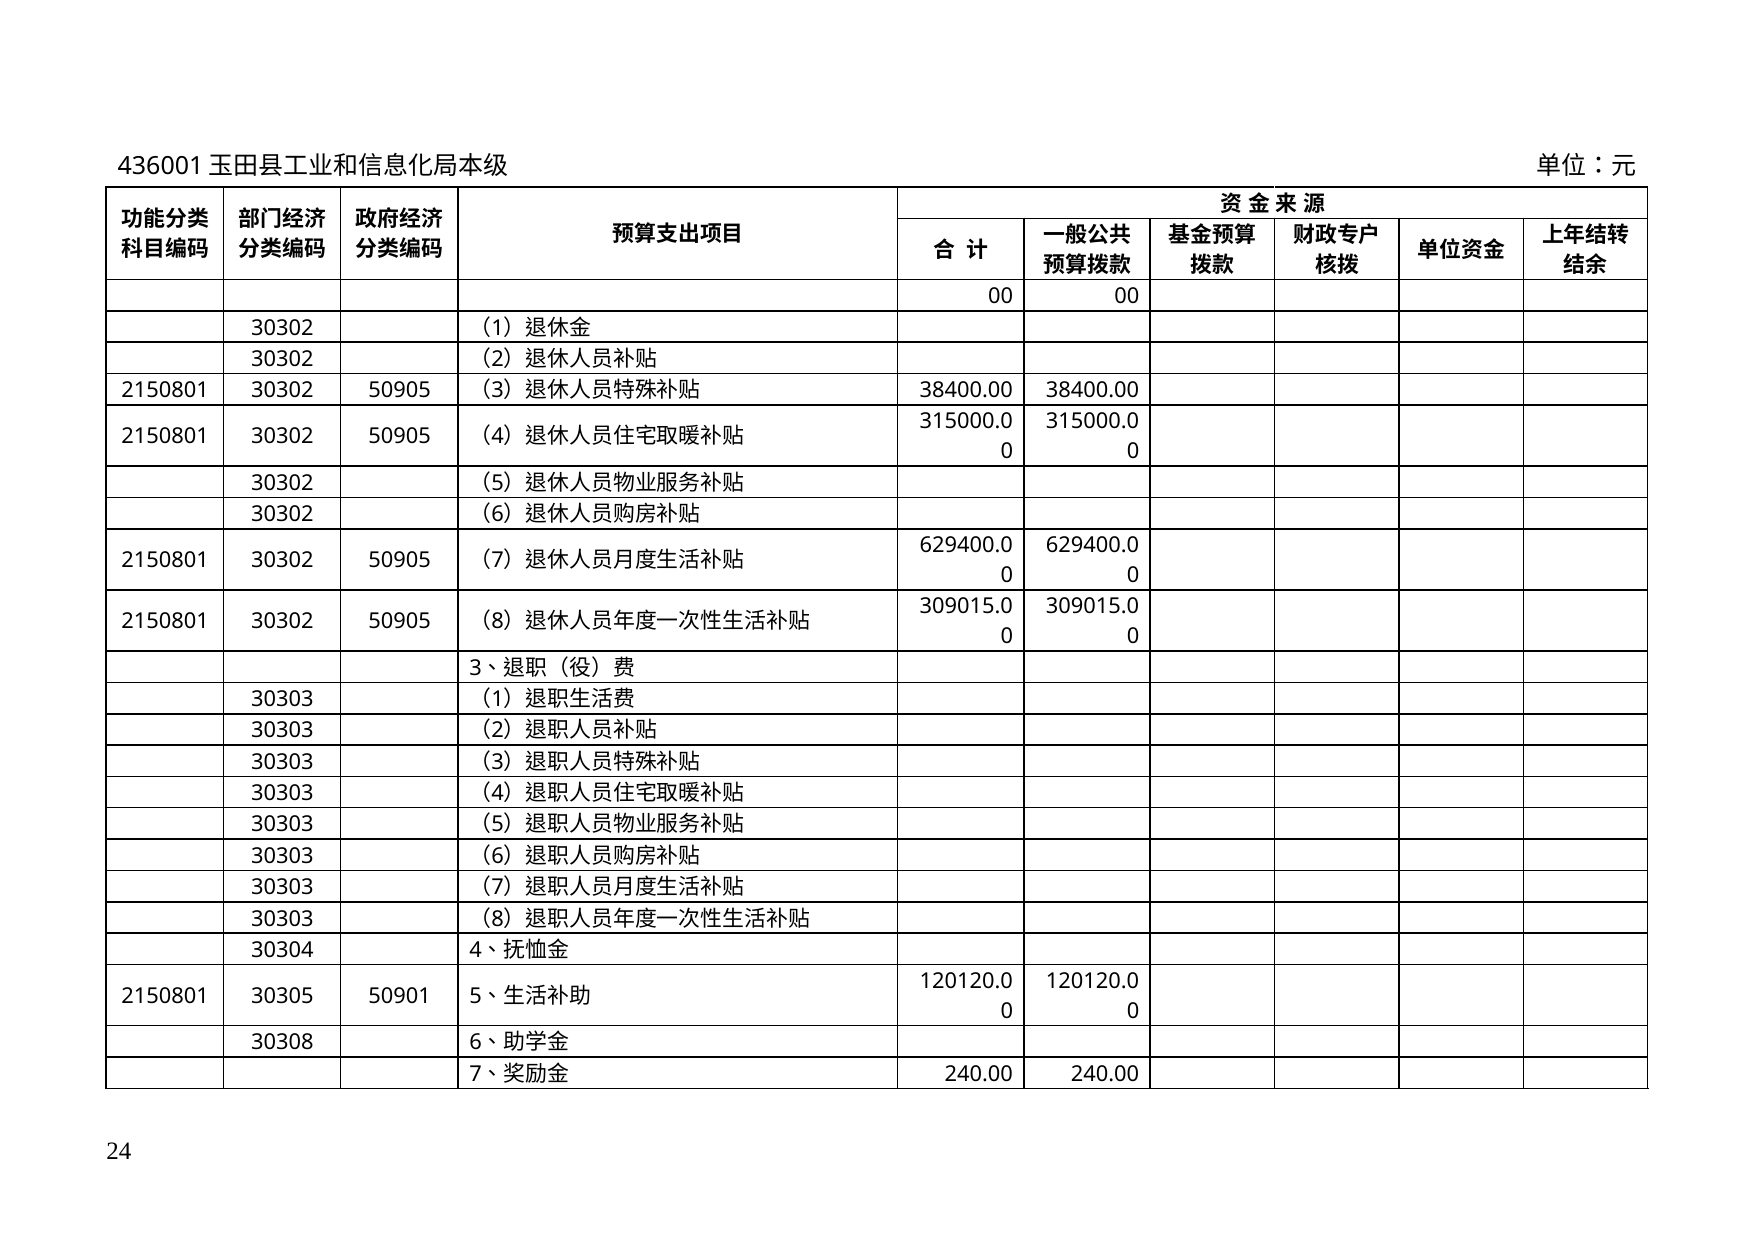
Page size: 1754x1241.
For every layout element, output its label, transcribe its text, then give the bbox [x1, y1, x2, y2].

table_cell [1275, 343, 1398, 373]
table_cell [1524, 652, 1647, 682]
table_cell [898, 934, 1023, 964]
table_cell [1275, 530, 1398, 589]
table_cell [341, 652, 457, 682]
table_cell 基金预算 拨款 [1151, 219, 1274, 278]
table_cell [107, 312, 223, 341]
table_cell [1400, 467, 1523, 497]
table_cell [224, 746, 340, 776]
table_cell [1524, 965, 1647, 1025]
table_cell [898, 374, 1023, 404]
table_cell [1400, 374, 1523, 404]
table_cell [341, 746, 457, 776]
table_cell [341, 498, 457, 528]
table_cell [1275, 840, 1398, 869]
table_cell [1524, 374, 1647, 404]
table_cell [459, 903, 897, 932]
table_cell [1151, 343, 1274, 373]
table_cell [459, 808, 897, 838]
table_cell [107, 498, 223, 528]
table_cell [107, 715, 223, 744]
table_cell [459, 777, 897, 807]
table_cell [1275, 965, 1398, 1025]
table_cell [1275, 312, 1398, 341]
table_header 单位：元 [1275, 143, 1647, 186]
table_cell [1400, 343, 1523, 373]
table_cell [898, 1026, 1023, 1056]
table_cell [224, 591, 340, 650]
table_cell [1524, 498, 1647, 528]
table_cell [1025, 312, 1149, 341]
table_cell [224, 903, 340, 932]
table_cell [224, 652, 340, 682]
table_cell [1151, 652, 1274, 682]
table_header 436001玉田县工业和信息化局本级 [107, 143, 1274, 186]
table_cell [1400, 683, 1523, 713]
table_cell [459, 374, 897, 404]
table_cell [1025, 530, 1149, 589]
table_cell 政府经济分类编码 [341, 188, 457, 278]
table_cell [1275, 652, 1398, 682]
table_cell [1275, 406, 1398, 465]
table_cell 资 金 来 源 [898, 188, 1647, 217]
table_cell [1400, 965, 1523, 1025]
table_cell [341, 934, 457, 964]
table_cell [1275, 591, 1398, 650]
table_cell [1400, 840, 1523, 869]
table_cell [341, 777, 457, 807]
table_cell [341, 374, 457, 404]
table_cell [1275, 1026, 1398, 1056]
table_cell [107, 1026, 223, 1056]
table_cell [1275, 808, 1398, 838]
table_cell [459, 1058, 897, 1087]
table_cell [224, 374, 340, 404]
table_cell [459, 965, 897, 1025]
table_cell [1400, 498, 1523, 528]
table_cell 单位资金 [1400, 219, 1523, 278]
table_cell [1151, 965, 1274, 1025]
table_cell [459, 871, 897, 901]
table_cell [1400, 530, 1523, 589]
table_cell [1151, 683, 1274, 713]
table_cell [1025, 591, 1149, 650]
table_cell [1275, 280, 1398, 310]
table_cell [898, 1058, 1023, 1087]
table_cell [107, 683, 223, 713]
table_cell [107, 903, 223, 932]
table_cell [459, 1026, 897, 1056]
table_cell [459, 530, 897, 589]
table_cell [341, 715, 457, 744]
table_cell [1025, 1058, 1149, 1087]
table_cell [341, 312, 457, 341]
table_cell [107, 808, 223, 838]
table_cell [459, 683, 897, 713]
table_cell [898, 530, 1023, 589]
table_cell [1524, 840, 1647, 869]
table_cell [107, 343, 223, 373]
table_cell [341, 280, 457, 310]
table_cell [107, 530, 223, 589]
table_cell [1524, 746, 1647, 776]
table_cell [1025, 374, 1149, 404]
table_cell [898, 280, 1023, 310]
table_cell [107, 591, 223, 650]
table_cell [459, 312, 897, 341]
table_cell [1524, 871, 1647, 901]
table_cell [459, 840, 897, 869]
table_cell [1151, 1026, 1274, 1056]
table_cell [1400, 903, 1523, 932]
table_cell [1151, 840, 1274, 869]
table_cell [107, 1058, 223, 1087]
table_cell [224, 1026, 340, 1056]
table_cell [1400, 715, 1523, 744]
table_cell 部门经济分类编码 [224, 188, 340, 278]
table_cell 预算支出项目 [459, 188, 897, 278]
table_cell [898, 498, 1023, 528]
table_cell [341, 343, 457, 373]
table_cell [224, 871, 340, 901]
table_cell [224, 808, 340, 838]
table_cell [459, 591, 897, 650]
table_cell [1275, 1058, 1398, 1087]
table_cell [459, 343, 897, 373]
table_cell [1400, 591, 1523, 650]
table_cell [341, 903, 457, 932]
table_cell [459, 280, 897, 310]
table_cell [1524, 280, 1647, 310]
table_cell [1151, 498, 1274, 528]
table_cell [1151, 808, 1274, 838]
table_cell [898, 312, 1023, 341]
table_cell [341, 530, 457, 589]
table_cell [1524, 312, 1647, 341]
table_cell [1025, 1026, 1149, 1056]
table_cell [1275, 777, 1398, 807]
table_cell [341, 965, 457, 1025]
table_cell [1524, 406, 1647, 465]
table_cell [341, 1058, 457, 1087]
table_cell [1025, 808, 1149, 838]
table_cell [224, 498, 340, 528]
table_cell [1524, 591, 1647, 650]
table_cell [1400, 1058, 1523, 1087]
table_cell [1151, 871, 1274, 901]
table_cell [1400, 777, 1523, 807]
table_cell 财政专户 核拨 [1275, 219, 1398, 278]
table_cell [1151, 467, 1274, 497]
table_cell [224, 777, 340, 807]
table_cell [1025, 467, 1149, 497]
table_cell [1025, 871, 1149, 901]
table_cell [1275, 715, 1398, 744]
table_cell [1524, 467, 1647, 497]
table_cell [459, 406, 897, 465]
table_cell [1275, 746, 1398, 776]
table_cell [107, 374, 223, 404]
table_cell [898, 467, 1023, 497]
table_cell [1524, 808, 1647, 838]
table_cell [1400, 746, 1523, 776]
table_cell 一般公共 预算拨款 [1025, 219, 1149, 278]
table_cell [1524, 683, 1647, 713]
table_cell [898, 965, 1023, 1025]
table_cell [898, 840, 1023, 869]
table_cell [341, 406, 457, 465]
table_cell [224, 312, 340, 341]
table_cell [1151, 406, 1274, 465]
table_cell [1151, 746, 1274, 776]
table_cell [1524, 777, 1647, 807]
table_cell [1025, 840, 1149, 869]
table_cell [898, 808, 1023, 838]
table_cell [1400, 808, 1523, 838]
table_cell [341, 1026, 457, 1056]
table_cell 功能分类科目编码 [107, 188, 223, 278]
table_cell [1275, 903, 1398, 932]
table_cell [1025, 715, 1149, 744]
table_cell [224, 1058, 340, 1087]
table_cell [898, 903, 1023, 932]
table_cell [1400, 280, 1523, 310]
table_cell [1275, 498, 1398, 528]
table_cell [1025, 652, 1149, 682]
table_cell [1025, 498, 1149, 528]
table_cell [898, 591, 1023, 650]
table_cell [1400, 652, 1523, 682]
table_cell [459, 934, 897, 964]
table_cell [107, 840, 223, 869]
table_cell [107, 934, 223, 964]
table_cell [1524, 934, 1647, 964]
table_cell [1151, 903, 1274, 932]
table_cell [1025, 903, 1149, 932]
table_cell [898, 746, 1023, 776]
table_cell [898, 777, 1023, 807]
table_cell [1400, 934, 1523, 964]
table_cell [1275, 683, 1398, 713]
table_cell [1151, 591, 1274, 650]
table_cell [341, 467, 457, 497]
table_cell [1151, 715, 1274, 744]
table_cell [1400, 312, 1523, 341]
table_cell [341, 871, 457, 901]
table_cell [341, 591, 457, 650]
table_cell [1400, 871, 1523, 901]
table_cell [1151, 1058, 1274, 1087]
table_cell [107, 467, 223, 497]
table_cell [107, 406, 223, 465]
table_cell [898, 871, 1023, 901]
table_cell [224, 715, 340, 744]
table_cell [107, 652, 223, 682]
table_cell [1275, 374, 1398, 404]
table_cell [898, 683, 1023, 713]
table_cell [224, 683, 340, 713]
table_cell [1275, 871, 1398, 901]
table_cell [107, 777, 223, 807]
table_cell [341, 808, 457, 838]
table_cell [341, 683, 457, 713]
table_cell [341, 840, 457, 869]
table_cell 合 计 [898, 219, 1023, 278]
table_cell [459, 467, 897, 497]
table_cell 上年结转结余 [1524, 219, 1647, 278]
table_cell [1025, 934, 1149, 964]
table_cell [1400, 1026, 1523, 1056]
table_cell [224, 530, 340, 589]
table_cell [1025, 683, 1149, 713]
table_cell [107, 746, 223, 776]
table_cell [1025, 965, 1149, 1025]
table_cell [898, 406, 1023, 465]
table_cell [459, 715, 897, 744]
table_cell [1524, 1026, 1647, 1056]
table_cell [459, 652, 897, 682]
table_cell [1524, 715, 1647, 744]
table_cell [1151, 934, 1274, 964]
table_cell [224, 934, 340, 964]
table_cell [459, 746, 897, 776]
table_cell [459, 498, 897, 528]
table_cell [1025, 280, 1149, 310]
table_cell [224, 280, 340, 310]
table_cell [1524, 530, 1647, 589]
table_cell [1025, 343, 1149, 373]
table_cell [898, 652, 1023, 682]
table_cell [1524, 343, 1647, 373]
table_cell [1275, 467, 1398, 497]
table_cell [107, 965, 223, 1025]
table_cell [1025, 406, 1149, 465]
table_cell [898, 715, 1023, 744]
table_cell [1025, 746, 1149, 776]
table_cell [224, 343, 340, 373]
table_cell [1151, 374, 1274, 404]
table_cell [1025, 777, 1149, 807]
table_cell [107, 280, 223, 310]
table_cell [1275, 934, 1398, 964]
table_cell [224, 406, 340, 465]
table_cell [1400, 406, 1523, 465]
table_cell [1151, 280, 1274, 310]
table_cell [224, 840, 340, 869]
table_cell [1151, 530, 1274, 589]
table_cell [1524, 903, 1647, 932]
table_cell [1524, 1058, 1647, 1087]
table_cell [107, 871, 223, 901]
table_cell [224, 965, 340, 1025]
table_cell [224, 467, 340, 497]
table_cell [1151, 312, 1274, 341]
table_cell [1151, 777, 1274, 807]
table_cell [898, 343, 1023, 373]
